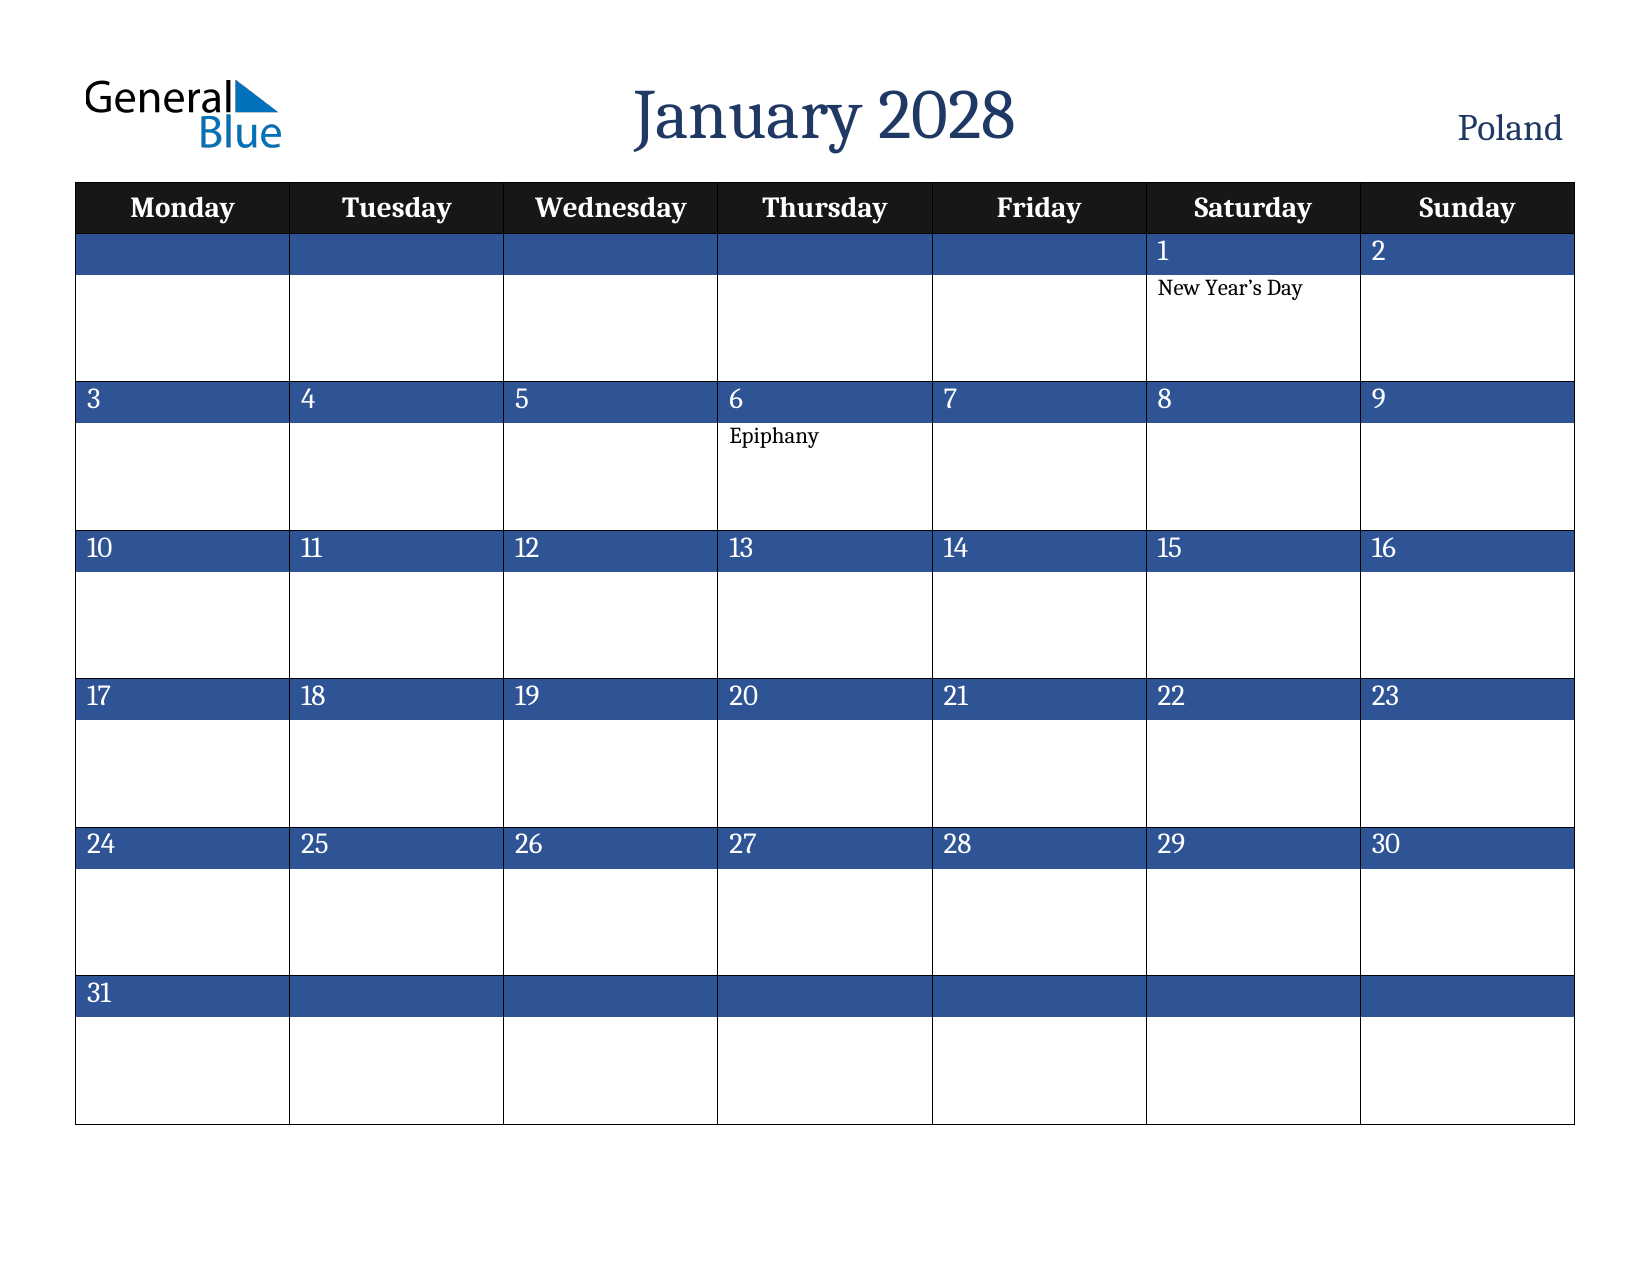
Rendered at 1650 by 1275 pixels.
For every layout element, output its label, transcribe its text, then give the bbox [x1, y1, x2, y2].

table_cell [504, 423, 717, 530]
table_cell [1361, 275, 1574, 381]
table_cell 1 [1147, 234, 1360, 275]
table_cell 27 [718, 828, 932, 869]
table_cell [1361, 720, 1574, 827]
table_cell New Year’s Day [1147, 275, 1360, 381]
table_cell Thursday [718, 183, 932, 233]
table_cell 28 [933, 828, 1146, 869]
table_header Poland [1146, 75, 1574, 182]
table_cell [290, 234, 503, 275]
table_cell 7 [933, 382, 1146, 423]
table_cell [76, 572, 289, 678]
table_cell [290, 869, 503, 975]
table_cell 2 [1361, 234, 1574, 275]
table_cell Tuesday [290, 183, 503, 233]
table_cell Sunday [1361, 183, 1574, 233]
table_cell [718, 572, 932, 678]
table_cell [504, 572, 717, 678]
table_cell [290, 1017, 503, 1123]
table_cell [1147, 720, 1360, 827]
table_cell [933, 869, 1146, 975]
table_cell [718, 976, 932, 1017]
table_cell [718, 720, 932, 827]
table_cell Monday [76, 183, 289, 233]
table_header January 2028 [504, 75, 1146, 182]
table_cell [933, 1017, 1146, 1123]
table_cell 25 [290, 828, 503, 869]
table_cell 26 [504, 828, 717, 869]
table_cell 29 [1147, 828, 1360, 869]
table_cell 24 [76, 828, 289, 869]
table_cell [76, 275, 289, 381]
table_cell [1361, 1017, 1574, 1123]
table_cell 6 [718, 382, 932, 423]
table_cell Wednesday [504, 183, 717, 233]
table_cell [1147, 976, 1360, 1017]
table_cell 12 [504, 531, 717, 572]
picture [86, 80, 281, 148]
table_cell [1361, 423, 1574, 530]
table_cell [718, 869, 932, 975]
table_cell [504, 275, 717, 381]
table_cell [504, 869, 717, 975]
table_cell 19 [504, 679, 717, 720]
table_cell 21 [933, 679, 1146, 720]
table_cell [933, 572, 1146, 678]
table_cell [504, 976, 717, 1017]
table_cell 18 [290, 679, 503, 720]
table_cell [290, 275, 503, 381]
table_cell [933, 976, 1146, 1017]
table_cell 13 [718, 531, 932, 572]
table_cell 23 [1361, 679, 1574, 720]
table_cell [76, 423, 289, 530]
table_cell 16 [1361, 531, 1574, 572]
table_cell [76, 234, 289, 275]
table_cell [933, 234, 1146, 275]
table_cell 11 [290, 531, 503, 572]
table_cell [290, 720, 503, 827]
table_cell 9 [1361, 382, 1574, 423]
table_cell [504, 720, 717, 827]
table_cell [504, 234, 717, 275]
table_cell [718, 275, 932, 381]
table_cell Epiphany [718, 423, 932, 530]
table_cell [1147, 423, 1360, 530]
table_cell 10 [76, 531, 289, 572]
table_cell [933, 275, 1146, 381]
table_cell 17 [76, 679, 289, 720]
table_cell 3 [76, 382, 289, 423]
table_cell [933, 423, 1146, 530]
table_cell [76, 869, 289, 975]
table_cell [1361, 869, 1574, 975]
table_cell Saturday [1147, 183, 1360, 233]
table_cell [1361, 976, 1574, 1017]
table_header [76, 75, 503, 182]
table_cell 22 [1147, 679, 1360, 720]
table_cell [1361, 572, 1574, 678]
table_cell [290, 423, 503, 530]
table_cell [76, 1017, 289, 1123]
table_cell 30 [1361, 828, 1574, 869]
table_cell [1147, 572, 1360, 678]
table_cell [718, 234, 932, 275]
table_cell 15 [1147, 531, 1360, 572]
table_cell [933, 720, 1146, 827]
table_cell 5 [504, 382, 717, 423]
table_cell [290, 976, 503, 1017]
table_cell 4 [290, 382, 503, 423]
table_cell [1147, 1017, 1360, 1123]
table_cell 20 [718, 679, 932, 720]
table_cell [76, 720, 289, 827]
table_cell Friday [933, 183, 1146, 233]
table_cell 8 [1147, 382, 1360, 423]
table_cell 14 [933, 531, 1146, 572]
table_cell [1147, 869, 1360, 975]
table_cell [718, 1017, 932, 1123]
table_cell [504, 1017, 717, 1123]
table_cell 31 [76, 976, 289, 1017]
table_cell [290, 572, 503, 678]
